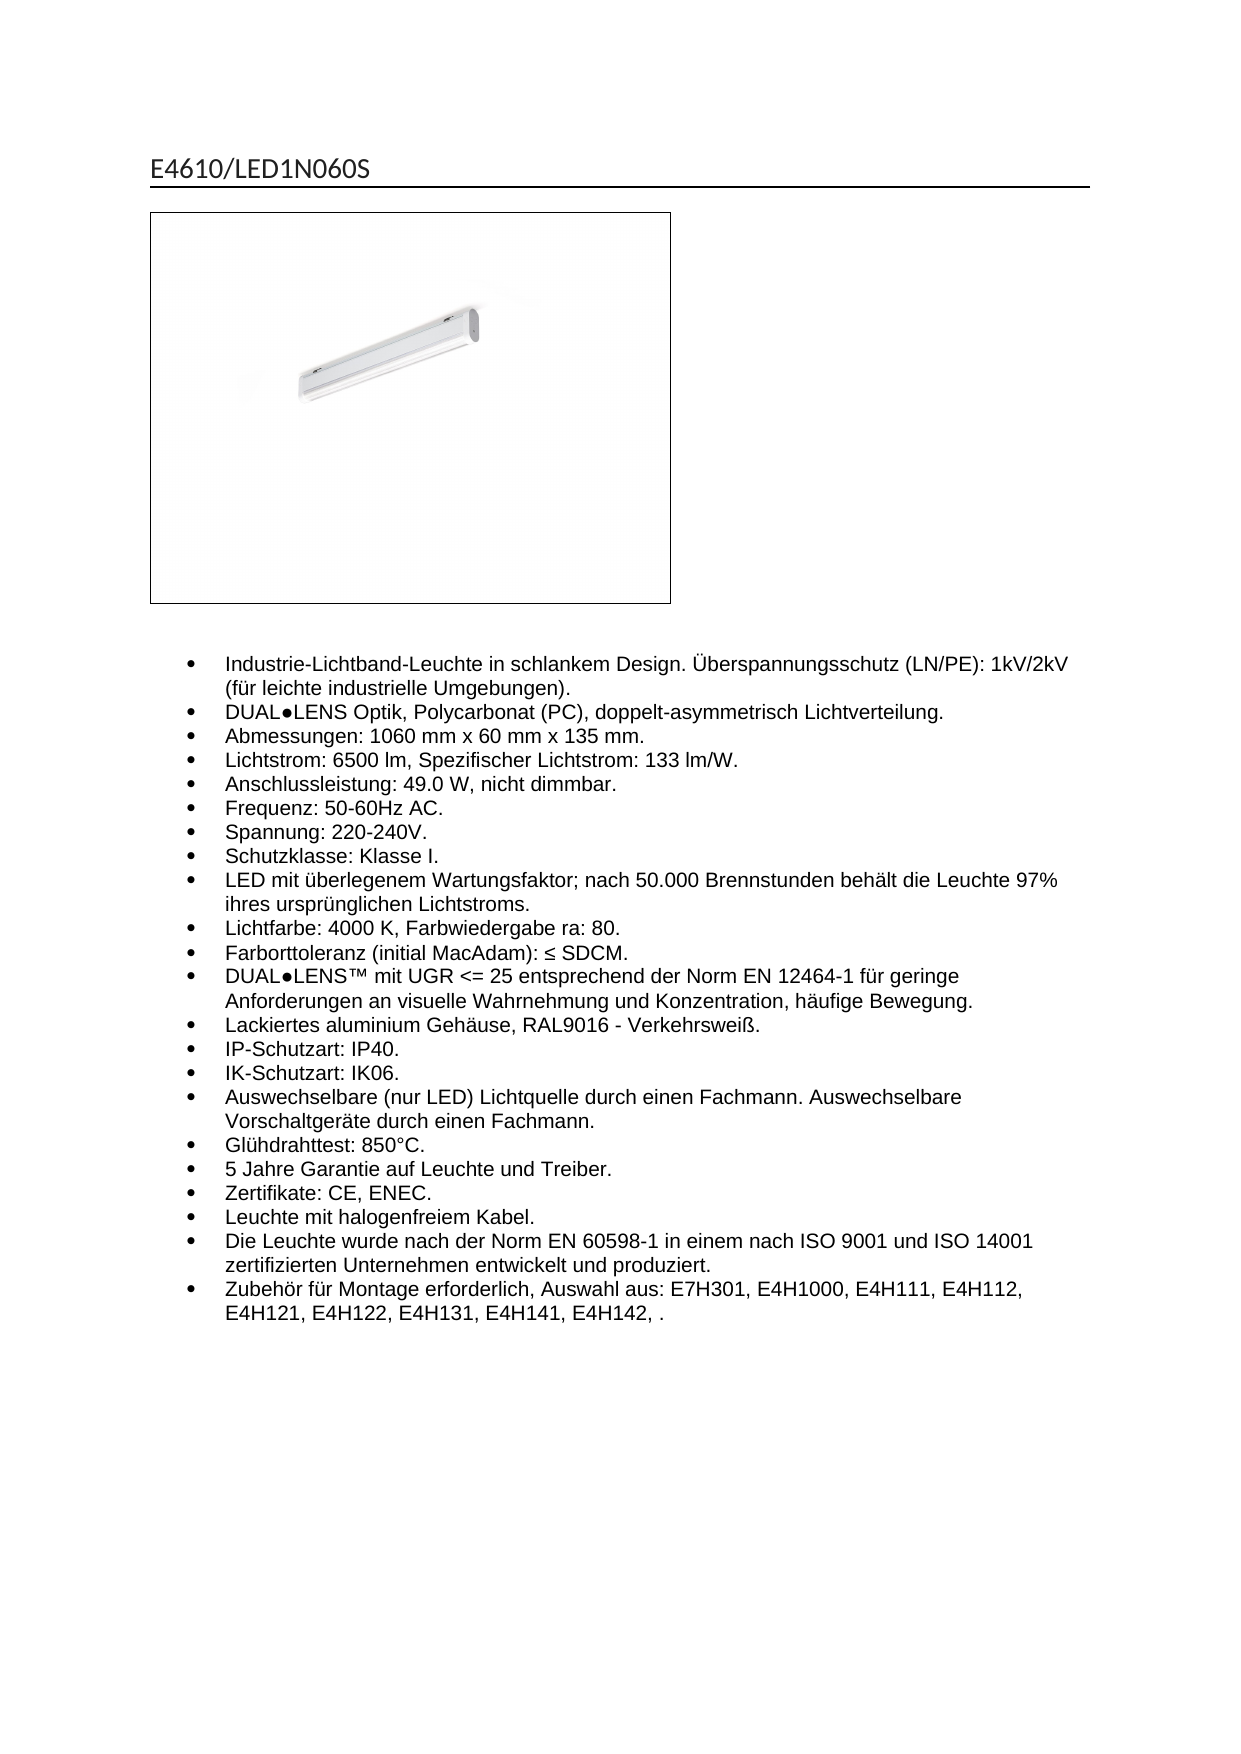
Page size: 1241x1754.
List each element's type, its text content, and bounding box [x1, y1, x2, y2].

list Industrie-Lichtband-Leuchte in schlankem Design. Überspannungsschutz (LN/PE): 1kV/2kV (für leichte industrielle Umgebungen). [187, 652, 1090, 700]
text E4610/LED1N060S [150, 150, 1090, 186]
list Abmessungen: 1060 mm x 60 mm x 135 mm. [187, 724, 1090, 748]
list Anschlussleistung: 49.0 W, nicht dimmbar. [187, 772, 1090, 796]
list Farborttoleranz (initial MacAdam): ≤ SDCM. [187, 940, 1090, 964]
list Frequenz: 50-60Hz AC. [187, 796, 1090, 820]
picture [151, 213, 670, 603]
list LED mit überlegenem Wartungsfaktor; nach 50.000 Brennstunden behält die Leuchte 97% ihres ursprünglichen Lichtstroms. [187, 868, 1090, 916]
list Zertifikate: CE, ENEC. [187, 1181, 1090, 1205]
list IK-Schutzart: IK06. [187, 1061, 1090, 1084]
list Glühdrahttest: 850°C. [187, 1133, 1090, 1157]
list Die Leuchte wurde nach der Norm EN 60598-1 in einem nach ISO 9001 und ISO 14001 zertifizierten Unternehmen entwickelt und produziert. [187, 1229, 1090, 1277]
list DUAL●LENS™ mit UGR <= 25 entsprechend der Norm EN 12464-1 für geringe Anforderungen an visuelle Wahrnehmung und Konzentration, häufige Bewegung. [187, 964, 1090, 1012]
list Lackiertes aluminium Gehäuse, RAL9016 - Verkehrsweiß. [187, 1012, 1090, 1036]
list Zubehör für Montage erforderlich, Auswahl aus: E7H301, E4H1000, E4H111, E4H112, E4H121, E4H122, E4H131, E4H141, E4H142, . [187, 1277, 1090, 1325]
list Lichtfarbe: 4000 K, Farbwiedergabe ra: 80. [187, 916, 1090, 940]
list DUAL●LENS Optik, Polycarbonat (PC), doppelt-asymmetrisch Lichtverteilung. [187, 700, 1090, 724]
list Spannung: 220-240V. [187, 820, 1090, 844]
list Leuchte mit halogenfreiem Kabel. [187, 1205, 1090, 1229]
list Auswechselbare (nur LED) Lichtquelle durch einen Fachmann. Auswechselbare Vorschaltgeräte durch einen Fachmann. [187, 1084, 1090, 1133]
list 5 Jahre Garantie auf Leuchte und Treiber. [187, 1157, 1090, 1181]
list Lichtstrom: 6500 lm, Spezifischer Lichtstrom: 133 lm/W. [187, 748, 1090, 772]
list Schutzklasse: Klasse I. [187, 844, 1090, 868]
list IP-Schutzart: IP40. [187, 1036, 1090, 1061]
